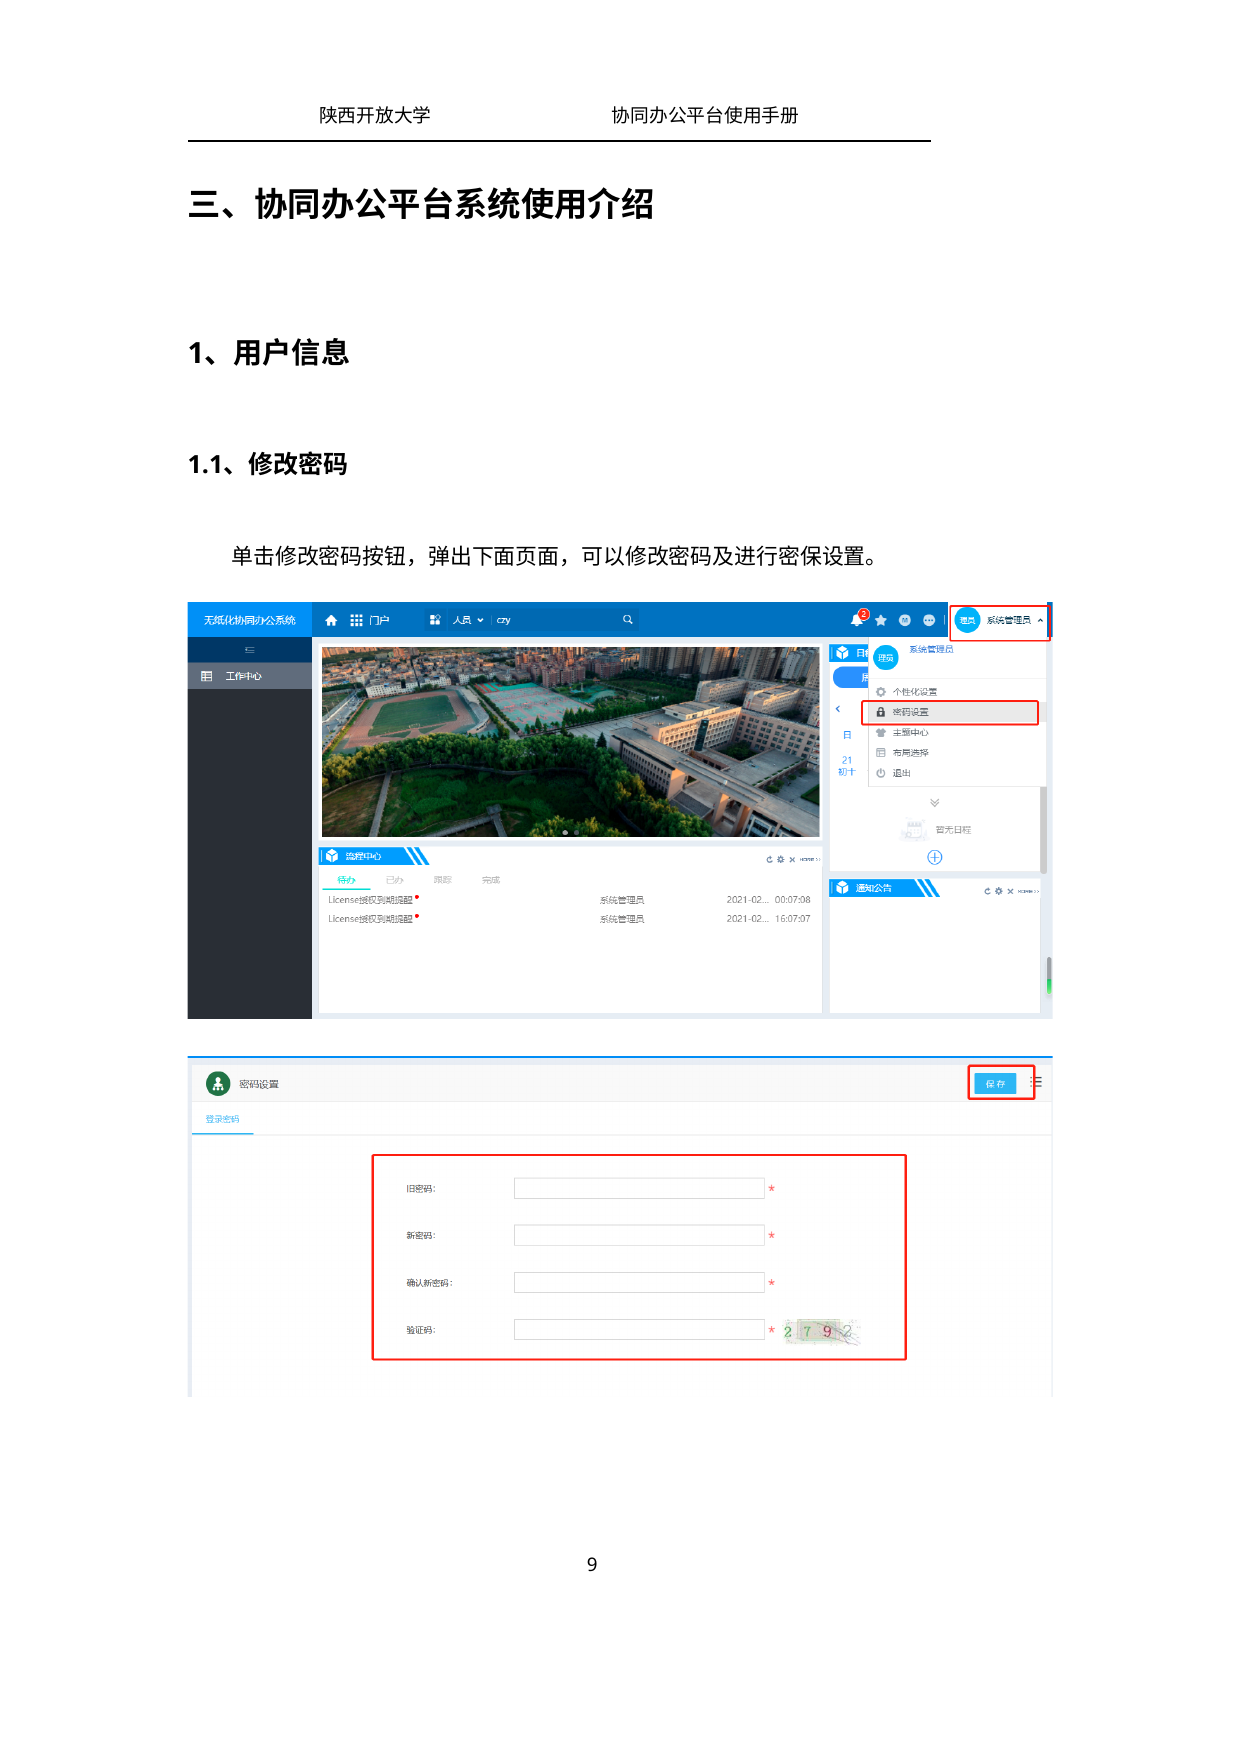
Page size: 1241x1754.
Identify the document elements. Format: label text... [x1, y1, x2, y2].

picture [187, 602, 1053, 1019]
text 单击修改密码按钮，弹出下面页面，可以修改密码及进行密保设置。 [187, 538, 1053, 571]
picture [187, 1056, 1053, 1397]
subtitle 1、用户信息 [187, 318, 1053, 383]
subtitle 1.1、修改密码 [187, 431, 1053, 496]
subtitle 三、协同办公平台系统使用介绍 [187, 169, 1053, 234]
